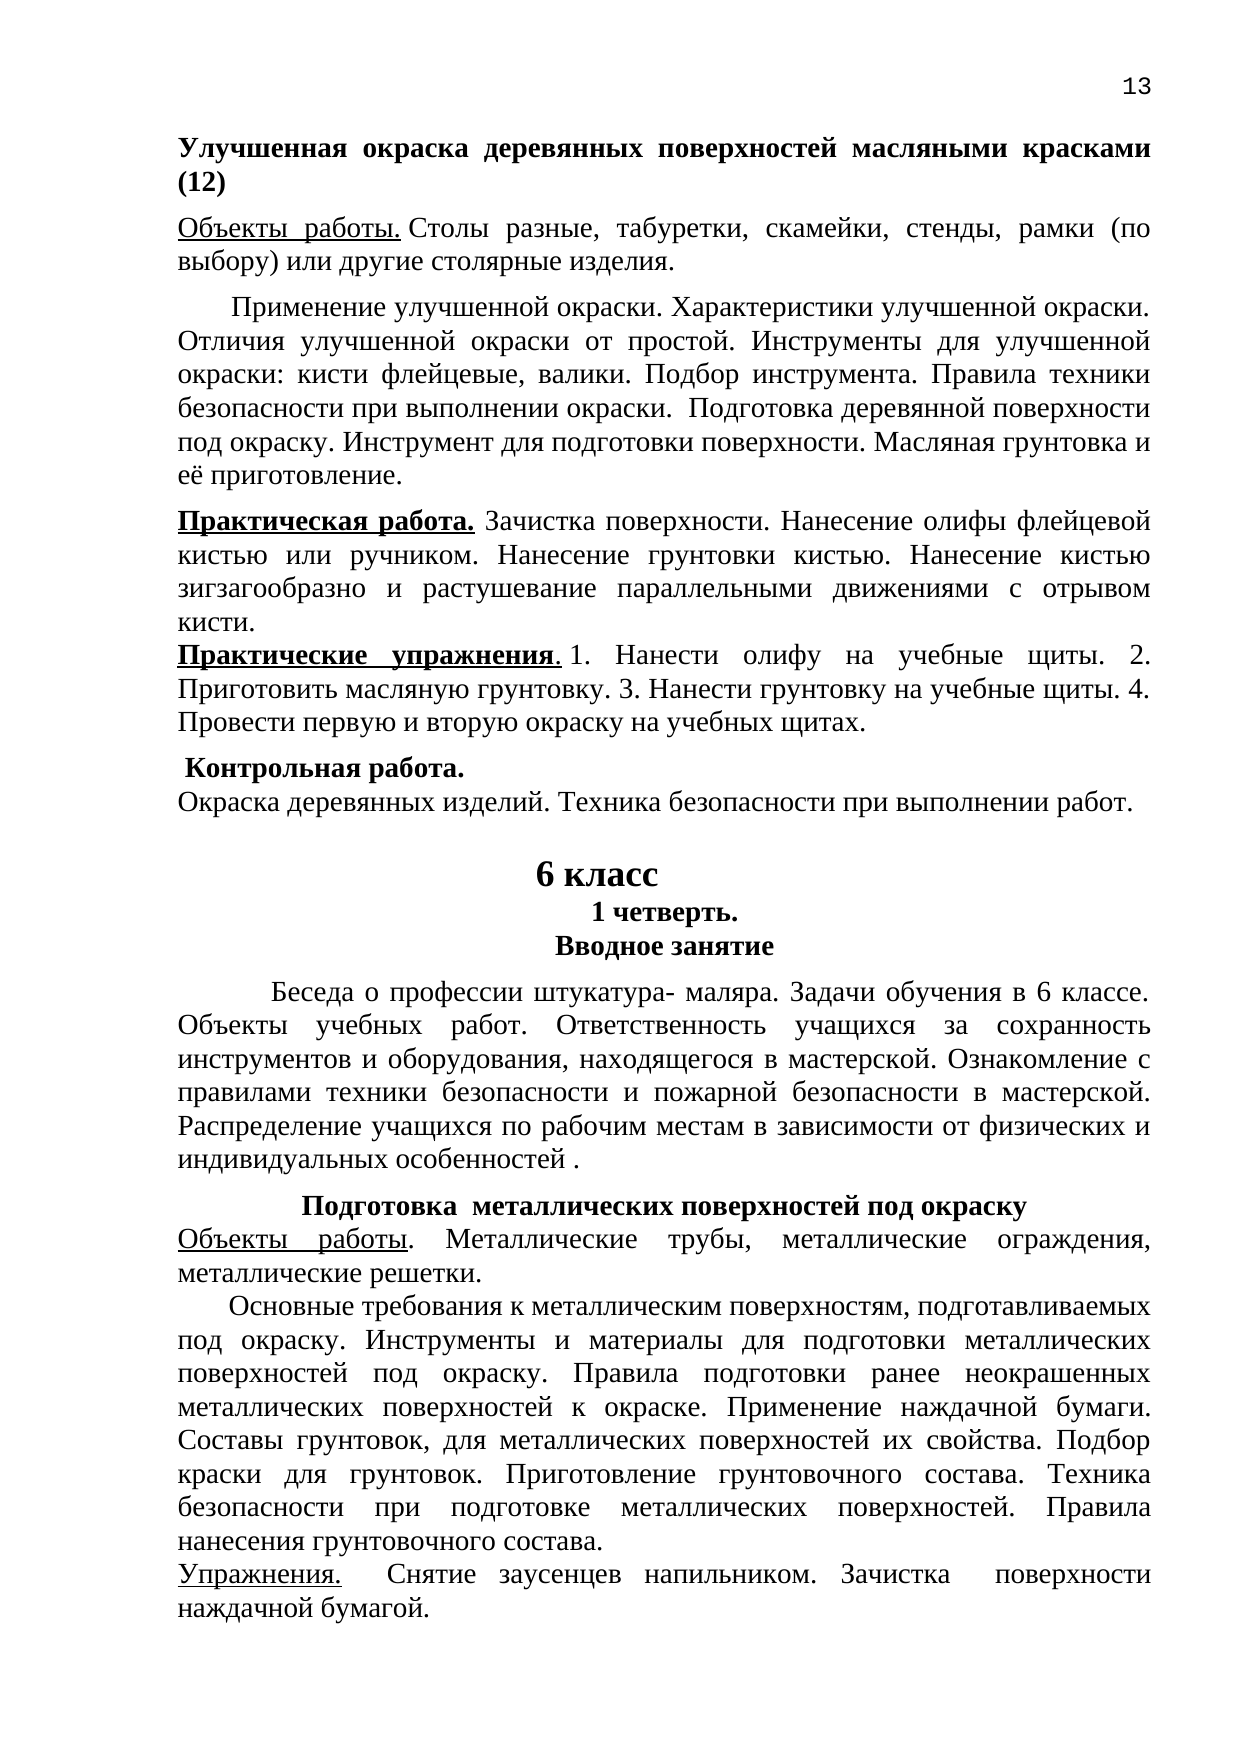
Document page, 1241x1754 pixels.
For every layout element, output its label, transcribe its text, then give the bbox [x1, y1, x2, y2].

text 6 класс [177, 851, 1152, 894]
text Окраска деревянных изделий. Техника безопасности при выполнении работ. [177, 784, 1152, 818]
text Упражнения. Снятие заусенцев напильником. Зачистка поверхности наждачной бумагой. [177, 1557, 1152, 1624]
text Практические упражнения. 1. Нанести олифу на учебные щиты. 2. Приготовить масляную грунтовку. 3. Нанести грунтовку на учебные щиты. 4. Провести первую и вторую окраску на учебных щитах. [177, 637, 1152, 738]
text Объекты работы. Столы разные, табуретки, скамейки, стенды, рамки (по выбору) или другие столярные изделия. [177, 210, 1152, 277]
text Улучшенная окраска деревянных поверхностей масляными красками (12) [177, 130, 1152, 197]
text Объекты работы. Металлические трубы, металлические ограждения, металлические решетки. [177, 1221, 1152, 1288]
text Практическая работа. Зачистка поверхности. Нанесение олифы флейцевой кистью или ручником. Нанесение грунтовки кистью. Нанесение кистью зигзагообразно и растушевание параллельными движениями с отрывом кисти. [177, 503, 1152, 637]
text Контрольная работа. [177, 751, 1152, 784]
text Основные требования к металлическим поверхностям, подготавливаемых под окраску. Инструменты и материалы для подготовки металлических поверхностей под окраску. Правила подготовки ранее неокрашенных металлических поверхностей к окраске. Применение наждачной бумаги. Составы грунтовок, для металлических поверхностей их свойства. Подбор краски для грунтовок. Приготовление грунтовочного состава. Техника безопасности при подготовке металлических поверхностей. Правила нанесения грунтовочного состава. [177, 1288, 1152, 1557]
text Вводное занятие [177, 928, 1152, 961]
text Подготовка металлических поверхностей под окраску [177, 1188, 1152, 1221]
text Беседа о профессии штукатура- маляра. Задачи обучения в 6 классе. Объекты учебных работ. Ответственность учащихся за сохранность инструментов и оборудования, находящегося в мастерской. Ознакомление с правилами техники безопасности и пожарной безопасности в мастерской. Распределение учащихся по рабочим местам в зависимости от физических и индивидуальных особенностей . [177, 974, 1152, 1175]
text Применение улучшенной окраски. Характеристики улучшенной окраски. Отличия улучшенной окраски от простой. Инструменты для улучшенной окраски: кисти флейцевые, валики. Подбор инструмента. Правила техники безопасности при выполнении окраски. Подготовка деревянной поверхности под окраску. Инструмент для подготовки поверхности. Масляная грунтовка и её приготовление. [177, 289, 1152, 491]
text 1 четверть. [177, 894, 1152, 928]
